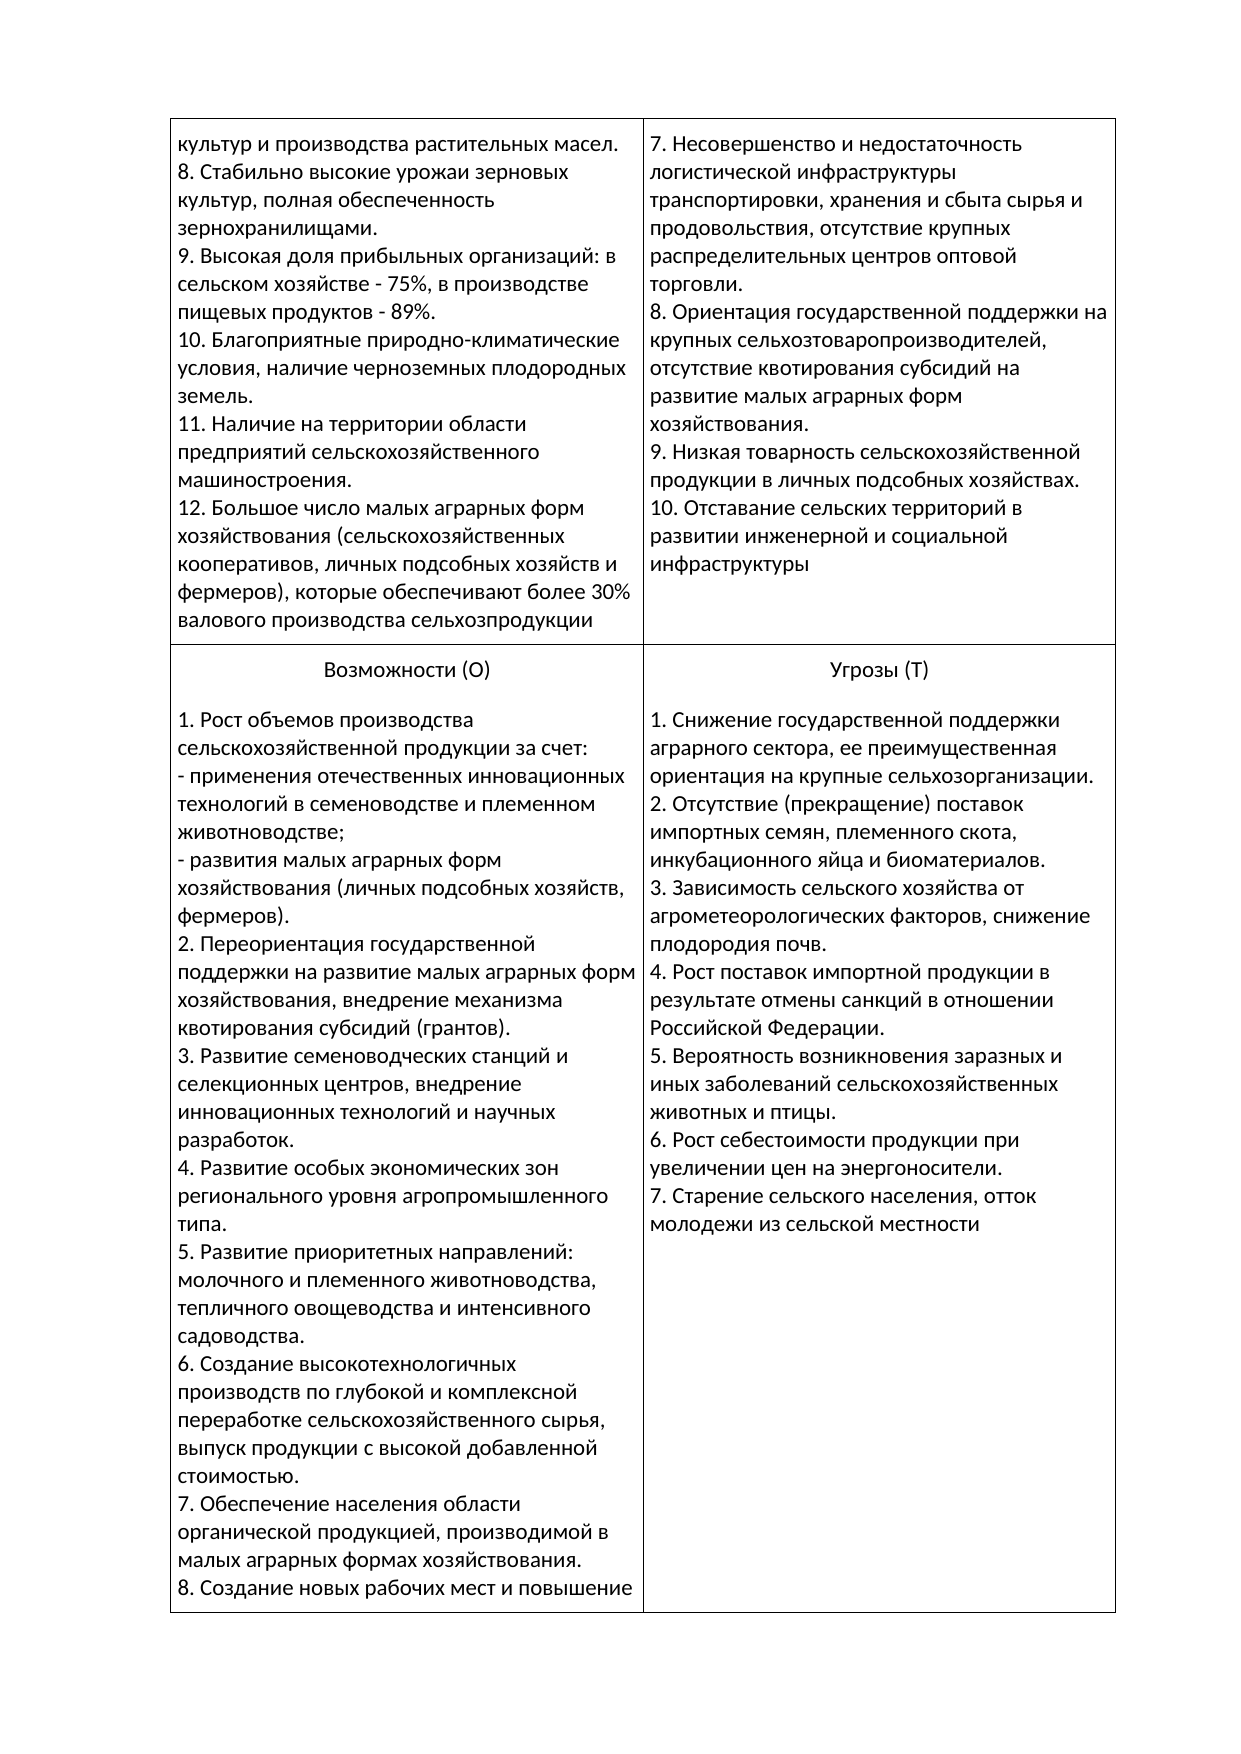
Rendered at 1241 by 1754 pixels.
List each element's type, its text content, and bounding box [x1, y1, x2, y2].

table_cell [644, 119, 1115, 644]
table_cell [171, 694, 643, 1612]
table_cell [644, 694, 1115, 1612]
table_cell Угрозы (Т) [644, 645, 1115, 694]
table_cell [171, 119, 643, 644]
table_cell Возможности (О) [171, 645, 643, 694]
